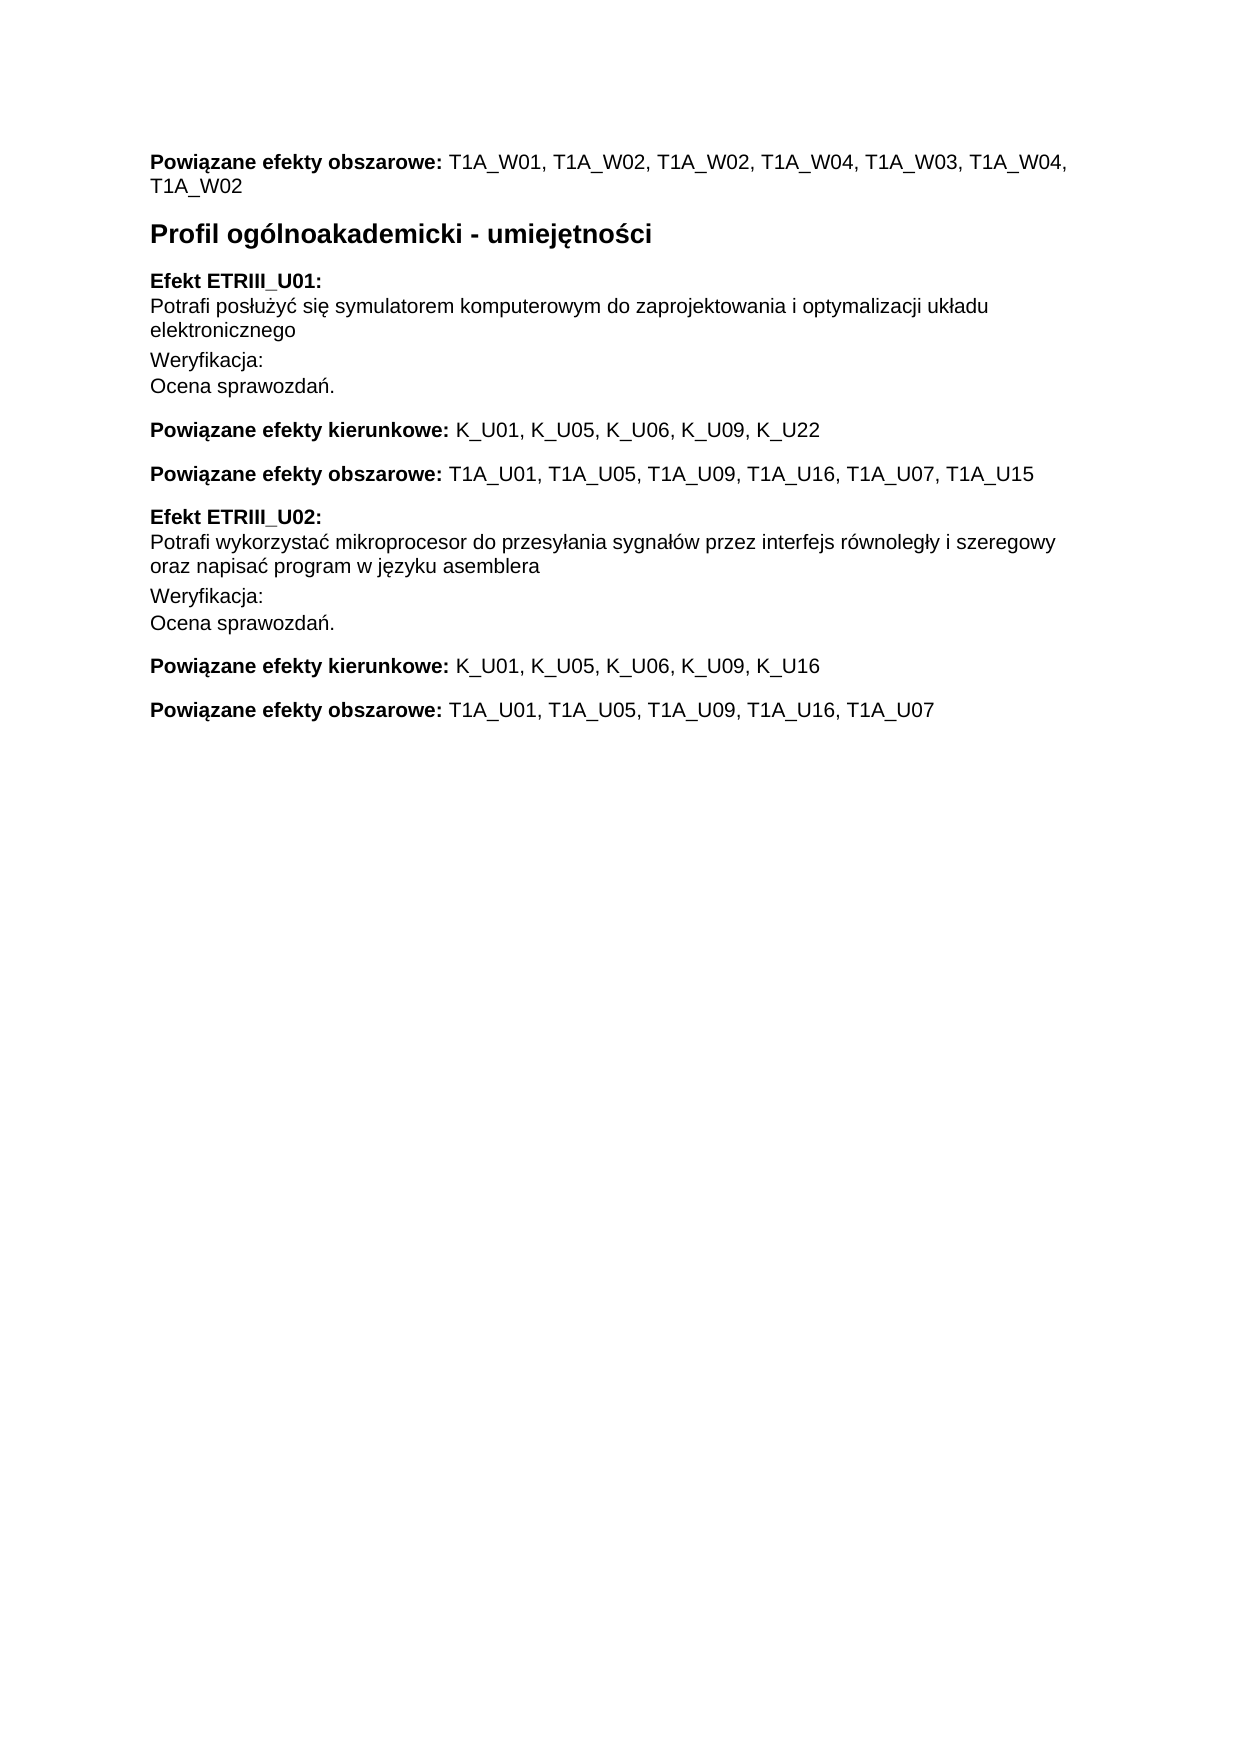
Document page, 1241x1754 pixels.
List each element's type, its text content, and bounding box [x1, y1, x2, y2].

text Weryfikacja: [150, 584, 1090, 608]
text Powiązane efekty obszarowe: T1A_U01, T1A_U05, T1A_U09, T1A_U16, T1A_U07 [150, 698, 1090, 722]
text Efekt ETRIII_U01: [150, 269, 1090, 293]
text Ocena sprawozdań. [150, 374, 1090, 398]
text Efekt ETRIII_U02: [150, 505, 1090, 529]
text Powiązane efekty kierunkowe: K_U01, K_U05, K_U06, K_U09, K_U22 [150, 418, 1090, 442]
text Powiązane efekty obszarowe: T1A_W01, T1A_W02, T1A_W02, T1A_W04, T1A_W03, T1A_W04, T1A_W02 [150, 150, 1090, 198]
text Powiązane efekty obszarowe: T1A_U01, T1A_U05, T1A_U09, T1A_U16, T1A_U07, T1A_U15 [150, 461, 1090, 485]
subtitle Profil ogólnoakademicki - umiejętności [150, 218, 1090, 249]
text Weryfikacja: [150, 348, 1090, 372]
text Potrafi posłużyć się symulatorem komputerowym do zaprojektowania i optymalizacji układu elektronicznego [150, 294, 1090, 342]
text Ocena sprawozdań. [150, 610, 1090, 634]
text Powiązane efekty kierunkowe: K_U01, K_U05, K_U06, K_U09, K_U16 [150, 654, 1090, 678]
text Potrafi wykorzystać mikroprocesor do przesyłania sygnałów przez interfejs równoległy i szeregowy oraz napisać program w języku asemblera [150, 530, 1090, 578]
